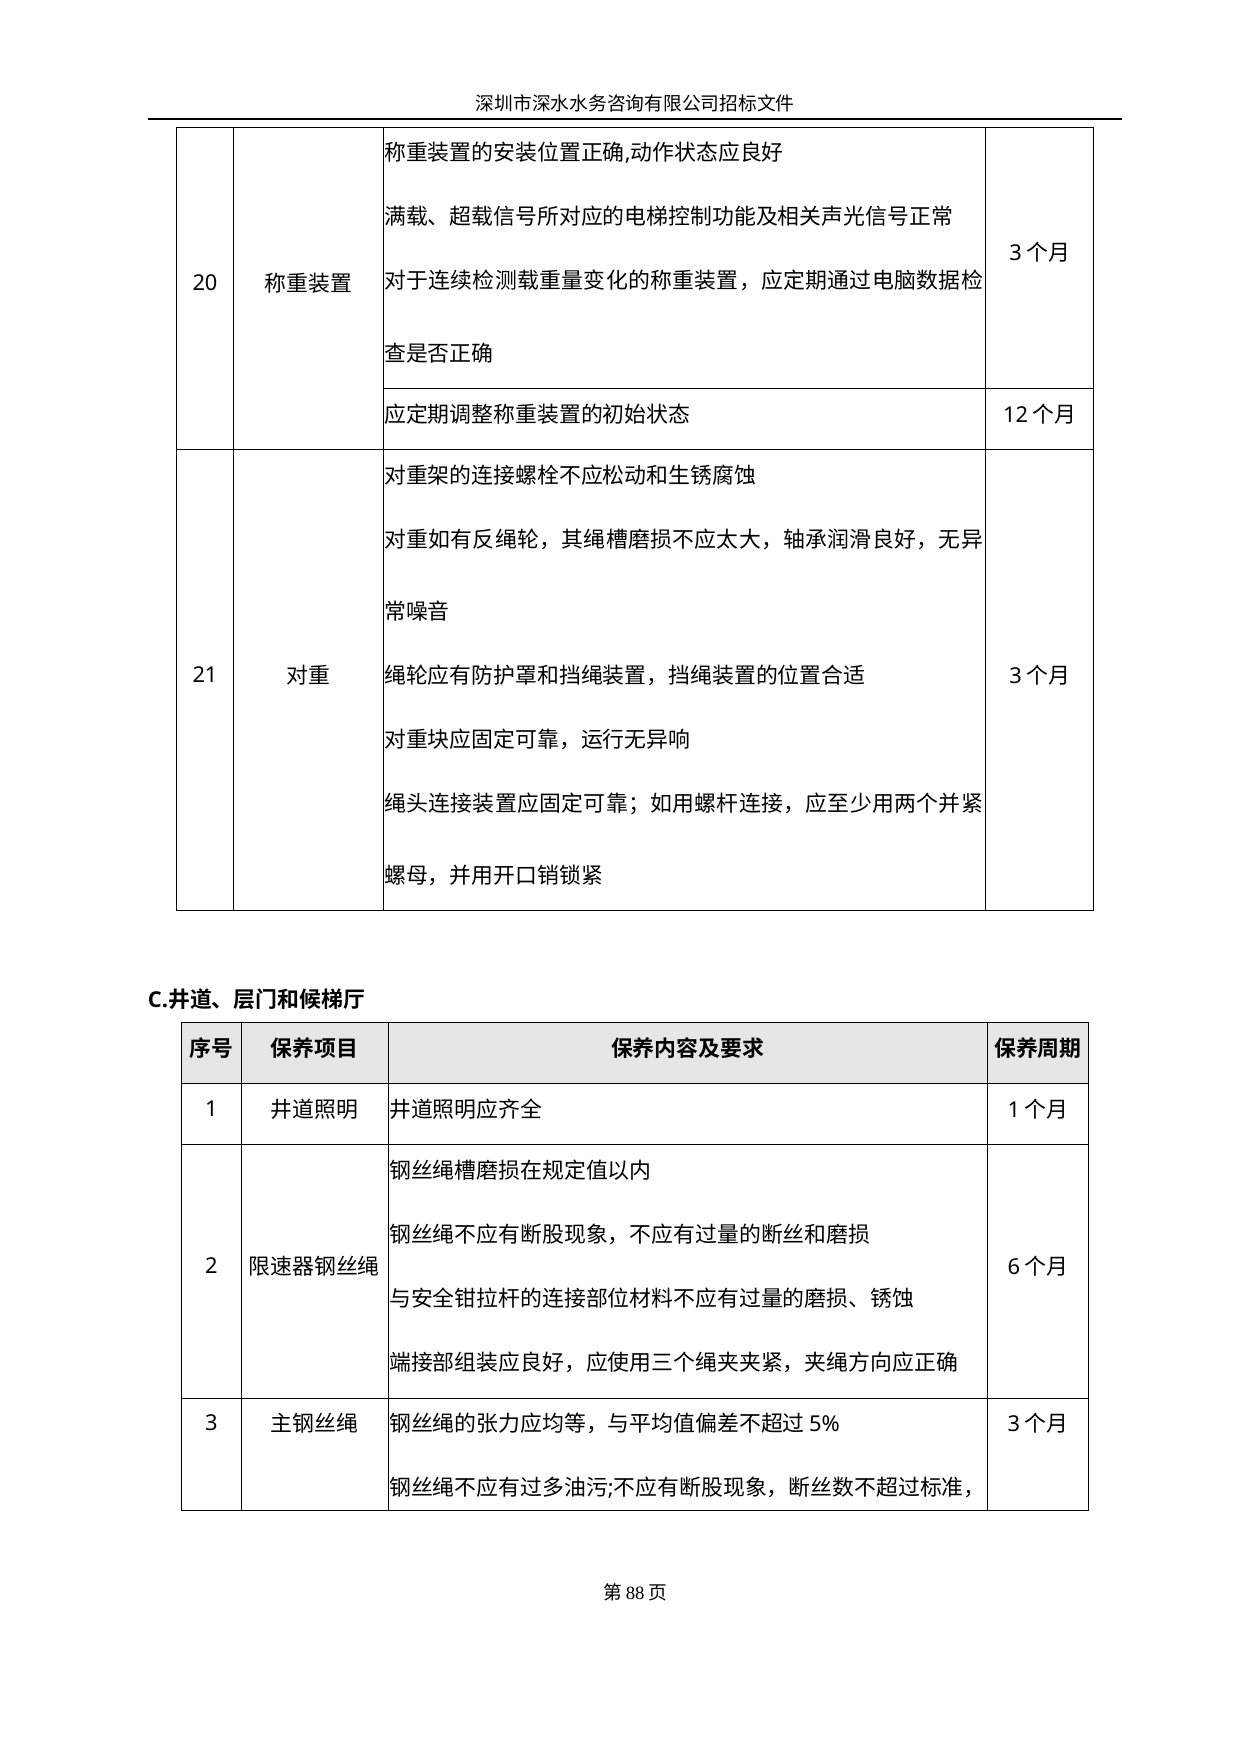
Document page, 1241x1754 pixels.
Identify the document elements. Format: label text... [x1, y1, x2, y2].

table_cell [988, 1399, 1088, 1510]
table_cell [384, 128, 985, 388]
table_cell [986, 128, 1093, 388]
text C.井道、层门和候梯厅 [148, 974, 1122, 1022]
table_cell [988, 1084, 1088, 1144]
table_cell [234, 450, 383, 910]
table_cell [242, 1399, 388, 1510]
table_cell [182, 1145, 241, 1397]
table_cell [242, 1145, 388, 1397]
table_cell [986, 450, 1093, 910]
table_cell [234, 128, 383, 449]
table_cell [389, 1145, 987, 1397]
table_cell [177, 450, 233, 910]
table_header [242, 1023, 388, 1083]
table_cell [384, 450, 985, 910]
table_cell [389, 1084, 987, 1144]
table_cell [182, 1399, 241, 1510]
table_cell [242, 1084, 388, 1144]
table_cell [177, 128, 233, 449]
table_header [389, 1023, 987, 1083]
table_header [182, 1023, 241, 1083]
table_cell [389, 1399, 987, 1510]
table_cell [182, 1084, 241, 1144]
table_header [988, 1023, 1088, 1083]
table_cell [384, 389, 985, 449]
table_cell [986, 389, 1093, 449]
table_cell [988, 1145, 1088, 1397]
